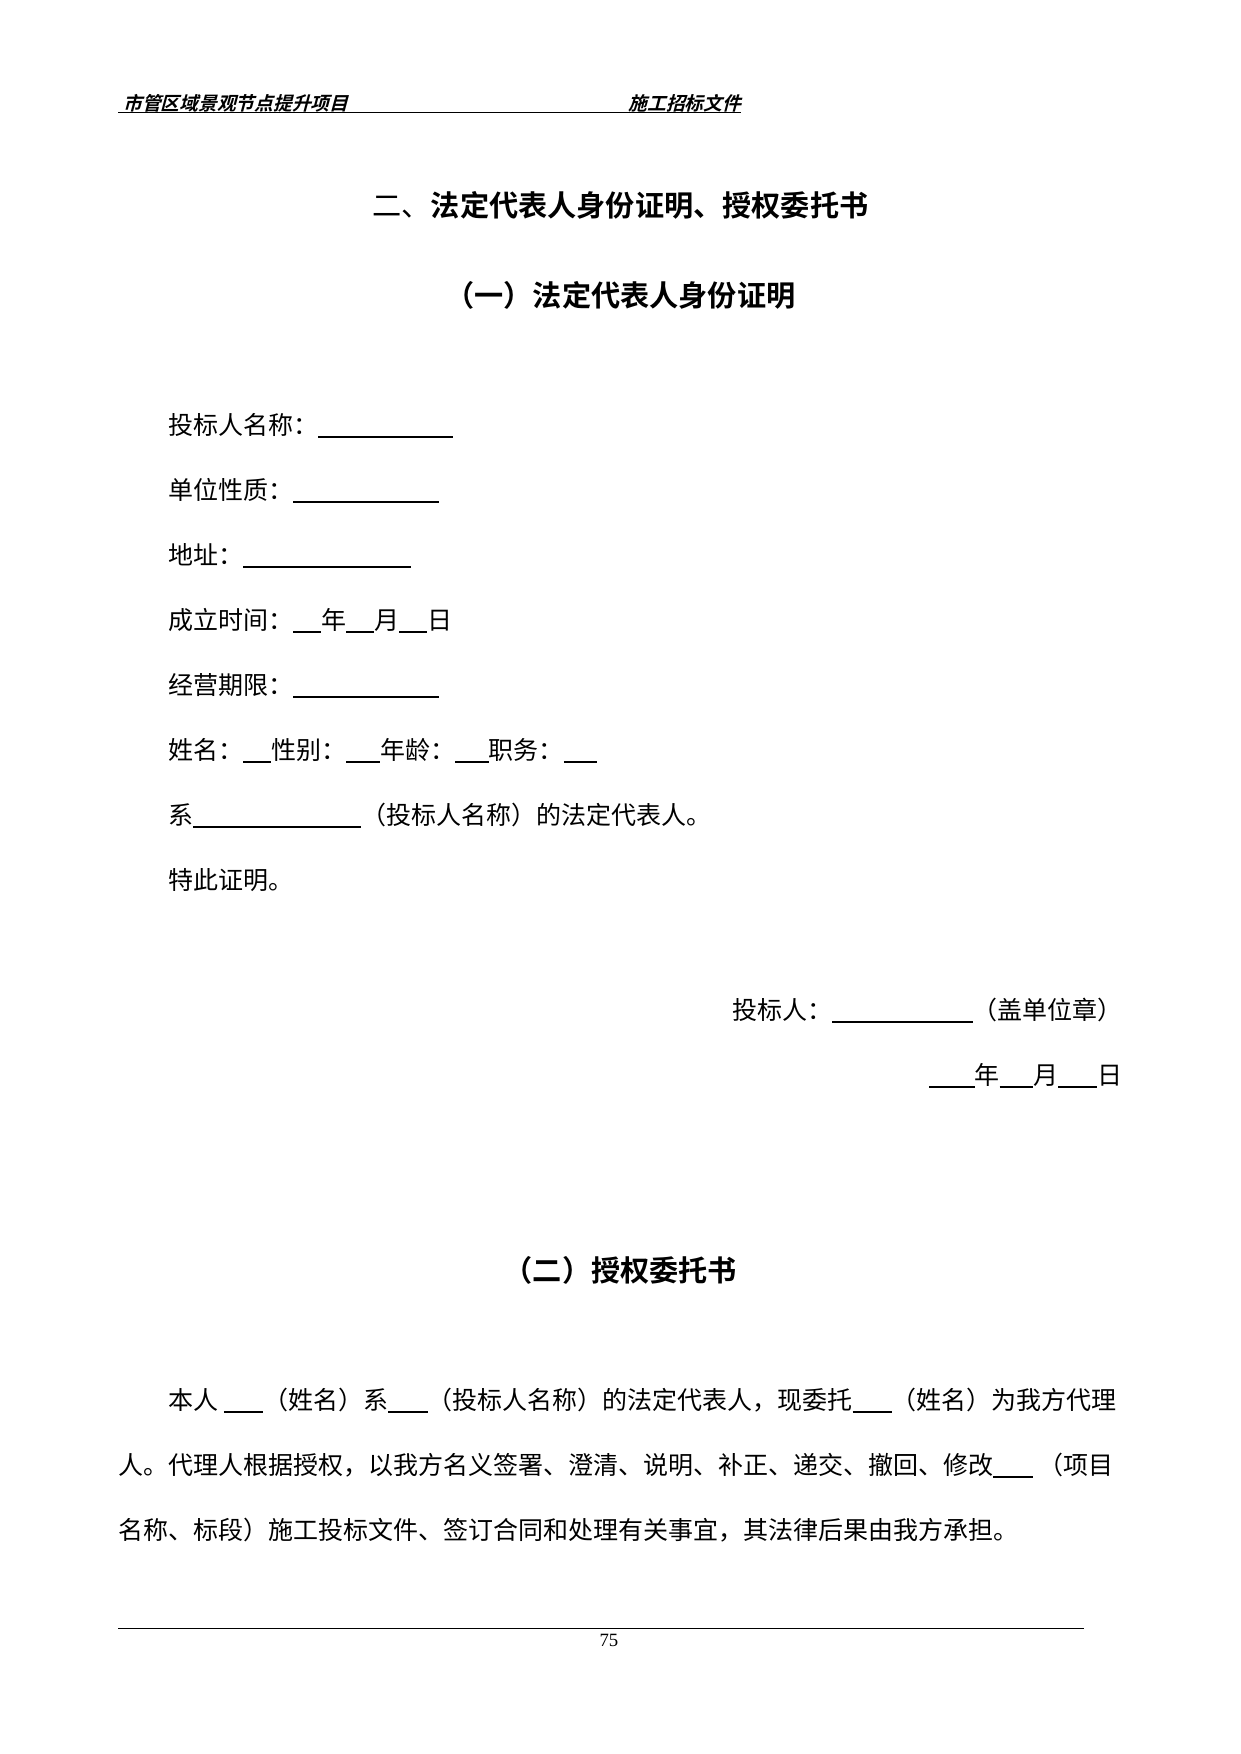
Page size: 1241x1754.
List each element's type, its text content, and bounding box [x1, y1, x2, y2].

text 地址： [118, 521, 1122, 586]
text （一）法定代表人身份证明 [118, 261, 1122, 326]
text 系 （投标人名称）的法定代表人。 [118, 781, 1122, 846]
text 姓名： 性别： 年龄： 职务： [118, 716, 1122, 781]
text 特此证明。 [118, 846, 1122, 911]
text 单位性质： [118, 456, 1122, 521]
text 本人 （姓名）系 （投标人名称）的法定代表人，现委托 （姓名）为我方代理人。代理人根据授权，以我方名义签署、澄清、说明、补正、递交、撤回、修改 （项目名称、标段）施工投标文件、签订合同和处理有关事宜，其法律后果由我方承担。 [118, 1366, 1122, 1561]
text 年 月 日 [118, 1041, 1122, 1106]
text 二、法定代表人身份证明、授权委托书 [118, 171, 1122, 236]
text 投标人： （盖单位章） [118, 976, 1122, 1041]
text 投标人名称： [118, 391, 1122, 456]
text 经营期限： [118, 651, 1122, 716]
text （二）授权委托书 [118, 1236, 1122, 1301]
text 成立时间： 年 月 日 [118, 586, 1122, 651]
